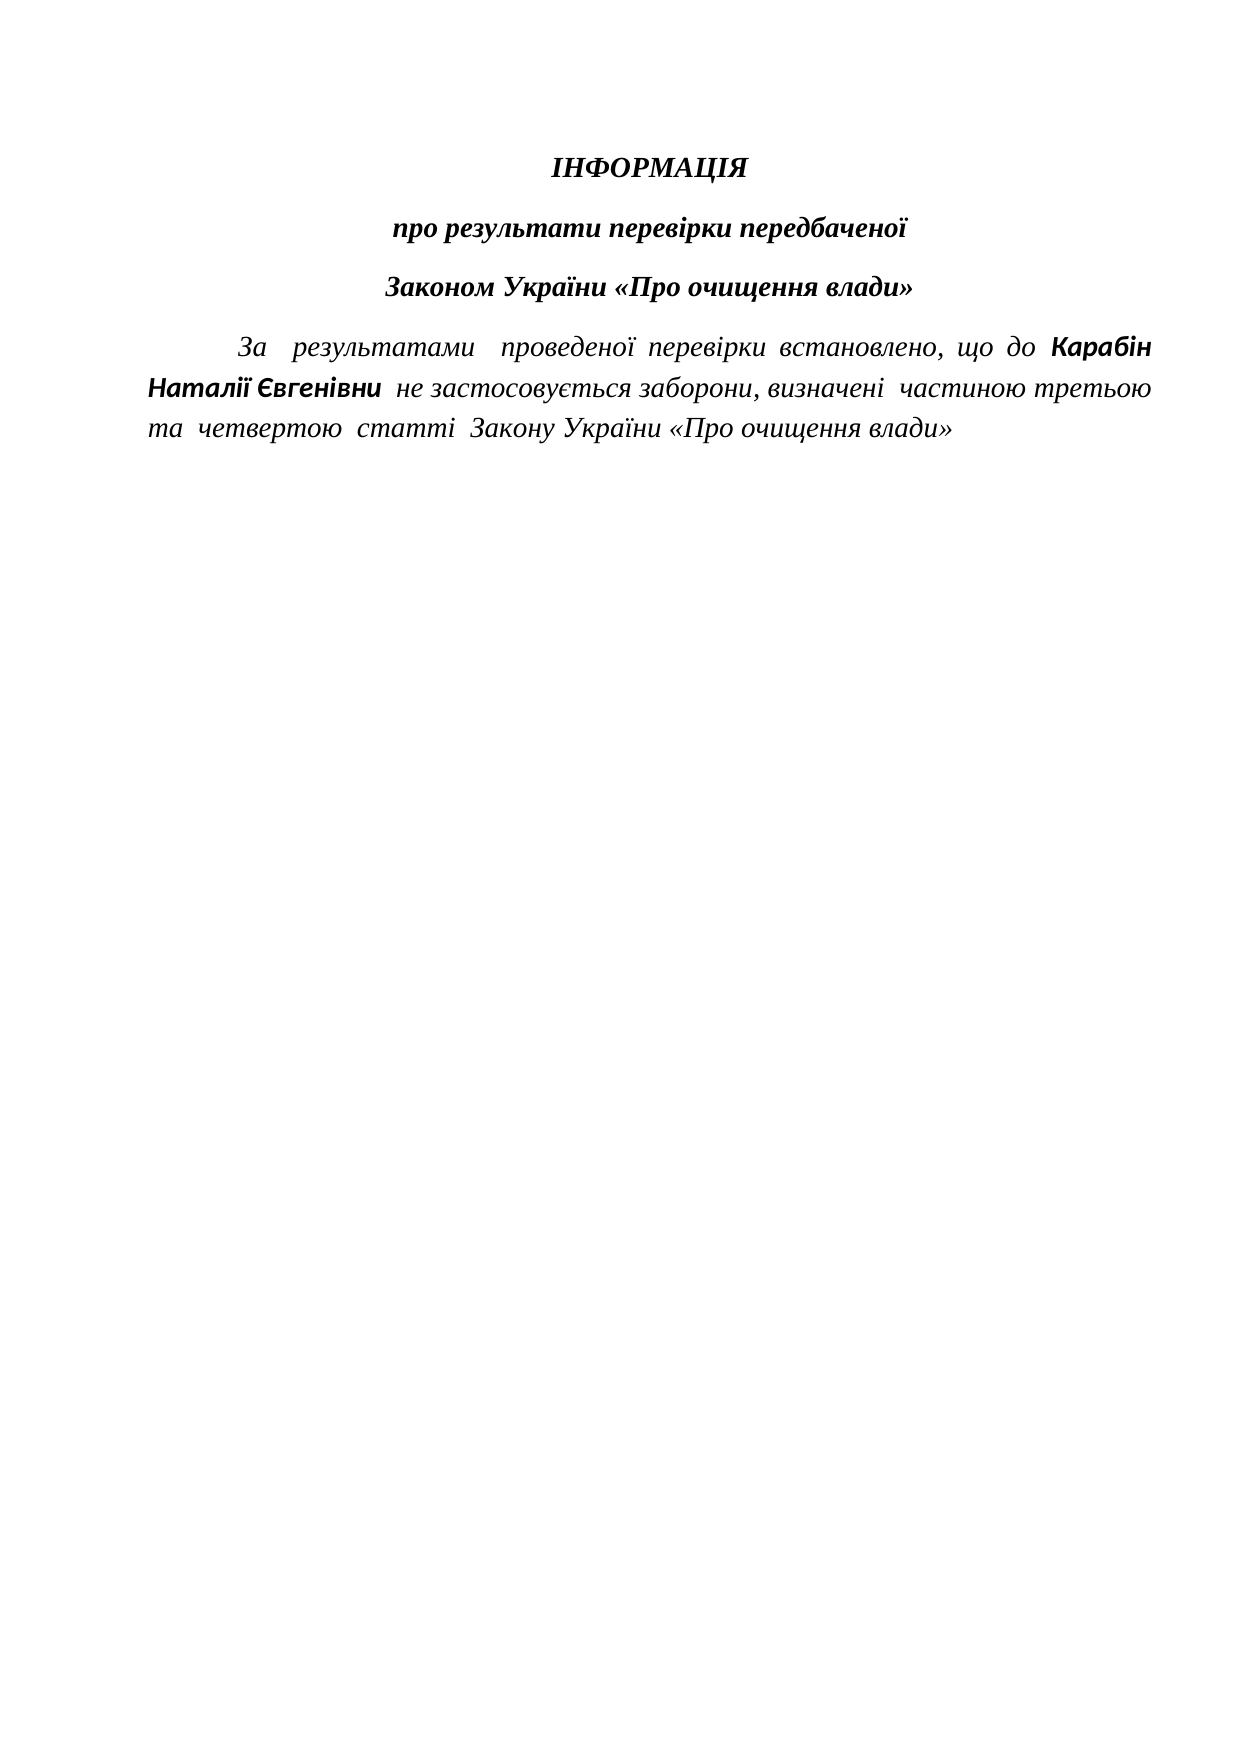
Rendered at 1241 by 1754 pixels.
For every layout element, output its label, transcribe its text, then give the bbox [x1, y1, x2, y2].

text про результати перевірки передбаченої [148, 210, 1152, 243]
text За результатами проведеної перевірки встановлено, що до Карабін Наталії Євгенівни не застосовується заборони, визначені частиною третьою та четвертою статті Закону України «Про очищення влади» [148, 328, 1152, 443]
text Законом України «Про очищення влади» [148, 269, 1152, 303]
text ІНФОРМАЦІЯ [148, 150, 1152, 184]
